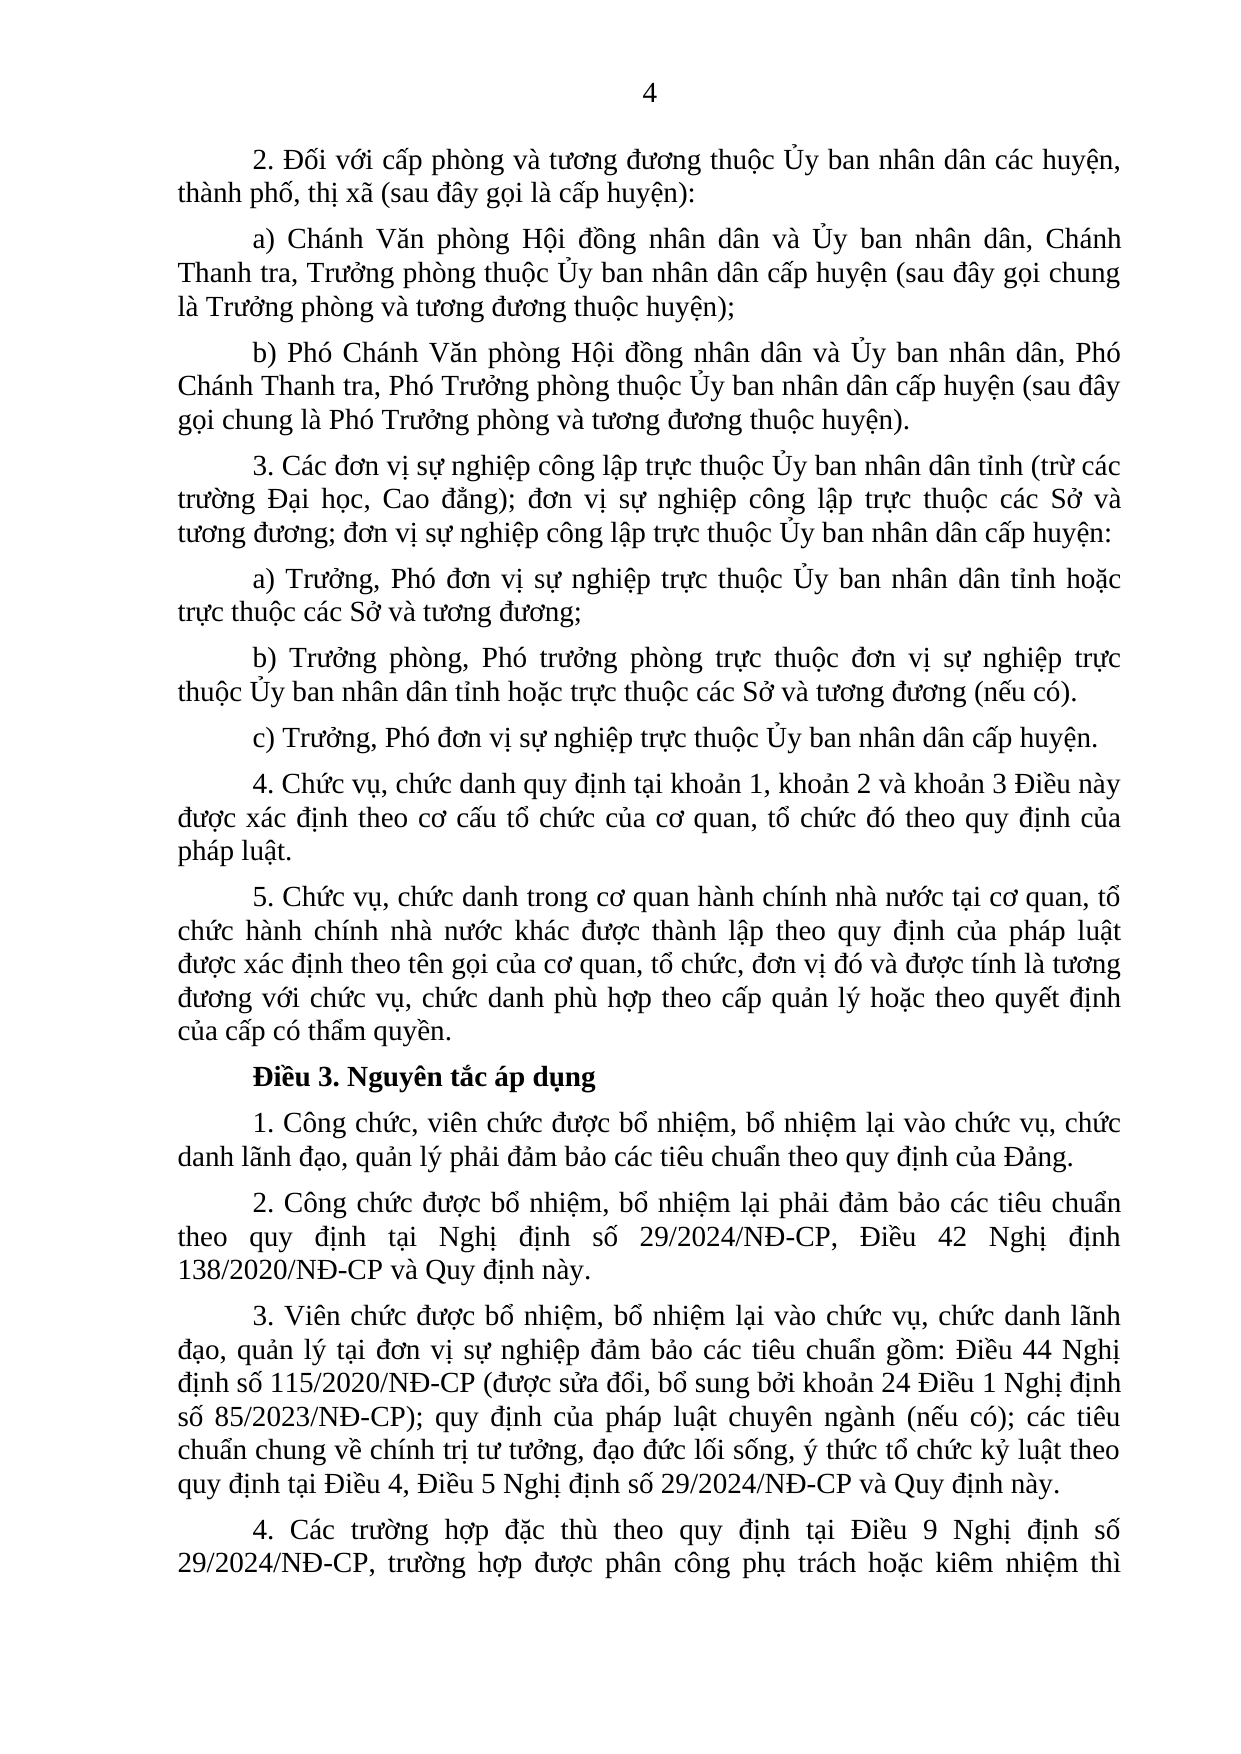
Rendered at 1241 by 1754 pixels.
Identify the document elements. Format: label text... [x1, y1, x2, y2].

text a) Chánh Văn phòng Hội đồng nhân dân và Ủy ban nhân dân, Chánh Thanh tra, Trưởng phòng thuộc Ủy ban nhân dân cấp huyện (sau đây gọi chung là Trưởng phòng và tương đương thuộc huyện); [177, 222, 1122, 322]
text c) Trưởng, Phó đơn vị sự nghiệp trực thuộc Ủy ban nhân dân cấp huyện. [177, 720, 1122, 754]
text 3. Các đơn vị sự nghiệp công lập trực thuộc Ủy ban nhân dân tỉnh (trừ các trường Đại học, Cao đẳng); đơn vị sự nghiệp công lập trực thuộc các Sở và tương đương; đơn vị sự nghiệp công lập trực thuộc Ủy ban nhân dân cấp huyện: [177, 448, 1122, 548]
text Điều 3. Nguyên tắc áp dụng [177, 1059, 1122, 1093]
text 2. Công chức được bổ nhiệm, bổ nhiệm lại phải đảm bảo các tiêu chuẩn theo quy định tại Nghị định số 29/2024/NĐ-CP, Điều 42 Nghị định 138/2020/NĐ-CP và Quy định này. [177, 1185, 1122, 1286]
text b) Phó Chánh Văn phòng Hội đồng nhân dân và Ủy ban nhân dân, Phó Chánh Thanh tra, Phó Trưởng phòng thuộc Ủy ban nhân dân cấp huyện (sau đây gọi chung là Phó Trưởng phòng và tương đương thuộc huyện). [177, 335, 1122, 435]
text 4. Chức vụ, chức danh quy định tại khoản 1, khoản 2 và khoản 3 Điều này được xác định theo cơ cấu tổ chức của cơ quan, tổ chức đó theo quy định của pháp luật. [177, 766, 1122, 867]
text b) Trưởng phòng, Phó trưởng phòng trực thuộc đơn vị sự nghiệp trực thuộc Ủy ban nhân dân tỉnh hoặc trực thuộc các Sở và tương đương (nếu có). [177, 641, 1122, 708]
text a) Trưởng, Phó đơn vị sự nghiệp trực thuộc Ủy ban nhân dân tỉnh hoặc trực thuộc các Sở và tương đương; [177, 561, 1122, 628]
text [177, 1512, 1122, 1579]
text 3. Viên chức được bổ nhiệm, bổ nhiệm lại vào chức vụ, chức danh lãnh đạo, quản lý tại đơn vị sự nghiệp đảm bảo các tiêu chuẩn gồm: Điều 44 Nghị định số 115/2020/NĐ-CP (được sửa đổi, bổ sung bởi khoản 24 Điều 1 Nghị định số 85/2023/NĐ-CP); quy định của pháp luật chuyên ngành (nếu có); các tiêu chuẩn chung về chính trị tư tưởng, đạo đức lối sống, ý thức tổ chức kỷ luật theo quy định tại Điều 4, Điều 5 Nghị định số 29/2024/NĐ-CP và Quy định này. [177, 1298, 1122, 1499]
text 2. Đối với cấp phòng và tương đương thuộc Ủy ban nhân dân các huyện, thành phố, thị xã (sau đây gọi là cấp huyện): [177, 142, 1122, 209]
text 1. Công chức, viên chức được bổ nhiệm, bổ nhiệm lại vào chức vụ, chức danh lãnh đạo, quản lý phải đảm bảo các tiêu chuẩn theo quy định của Đảng. [177, 1106, 1122, 1173]
text 5. Chức vụ, chức danh trong cơ quan hành chính nhà nước tại cơ quan, tổ chức hành chính nhà nước khác được thành lập theo quy định của pháp luật được xác định theo tên gọi của cơ quan, tổ chức, đơn vị đó và được tính là tương đương với chức vụ, chức danh phù hợp theo cấp quản lý hoặc theo quyết định của cấp có thẩm quyền. [177, 879, 1122, 1047]
